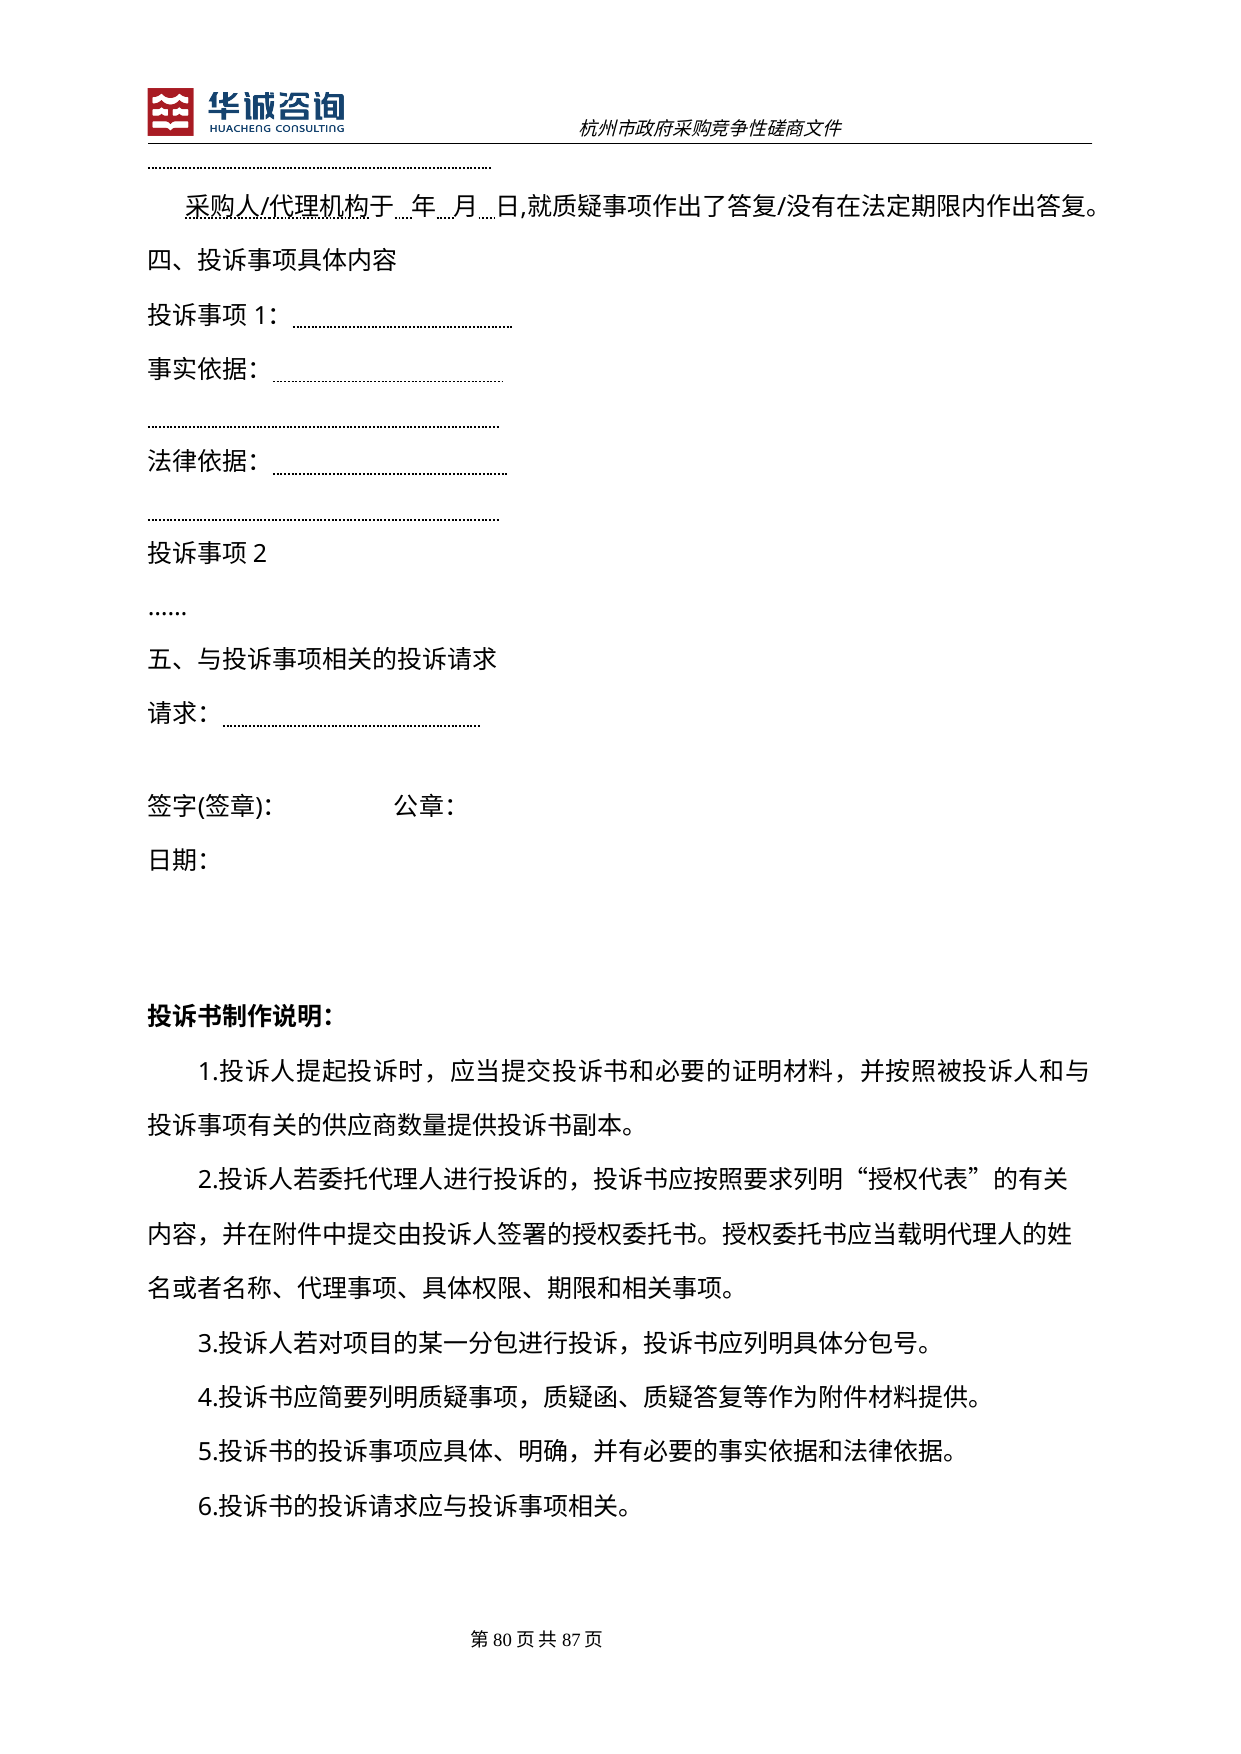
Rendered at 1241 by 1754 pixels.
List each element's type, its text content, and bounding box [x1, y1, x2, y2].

text 签字(签章)： 公章： [148, 786, 1092, 822]
text 日期： [148, 840, 1092, 877]
text 投诉事项 1： [148, 295, 1092, 331]
text 4.投诉书应简要列明质疑事项，质疑函、质疑答复等作为附件材料提供。 [148, 1377, 1092, 1414]
text 事实依据： [148, 349, 1092, 386]
picture [147, 88, 344, 136]
text 1.投诉人提起投诉时，应当提交投诉书和必要的证明材料，并按照被投诉人和与投诉事项有关的供应商数量提供投诉书副本。 [148, 1051, 1092, 1142]
text 投诉书制作说明： [148, 997, 1092, 1033]
text 采购人/代理机构于 年 月 日,就质疑事项作出了答复/没有在法定期限内作出答复。 [148, 186, 1092, 223]
text 投诉事项2 [148, 534, 1092, 570]
text 四、投诉事项具体内容 [148, 241, 1092, 277]
text 6.投诉书的投诉请求应与投诉事项相关。 [148, 1486, 1092, 1522]
text 五、与投诉事项相关的投诉请求 [148, 639, 1092, 676]
text 法律依据： [148, 442, 1092, 478]
text 2.投诉人若委托代理人进行投诉的，投诉书应按照要求列明“授权代表”的有关内容，并在附件中提交由投诉人签署的授权委托书。授权委托书应当载明代理人的姓名或者名称、代理事项、具体权限、期限和相关事项。 [148, 1160, 1092, 1305]
text …… [148, 588, 1092, 622]
text 3.投诉人若对项目的某一分包进行投诉，投诉书应列明具体分包号。 [148, 1323, 1092, 1359]
text 请求： [148, 694, 1092, 730]
text 5.投诉书的投诉事项应具体、明确，并有必要的事实依据和法律依据。 [148, 1432, 1092, 1468]
